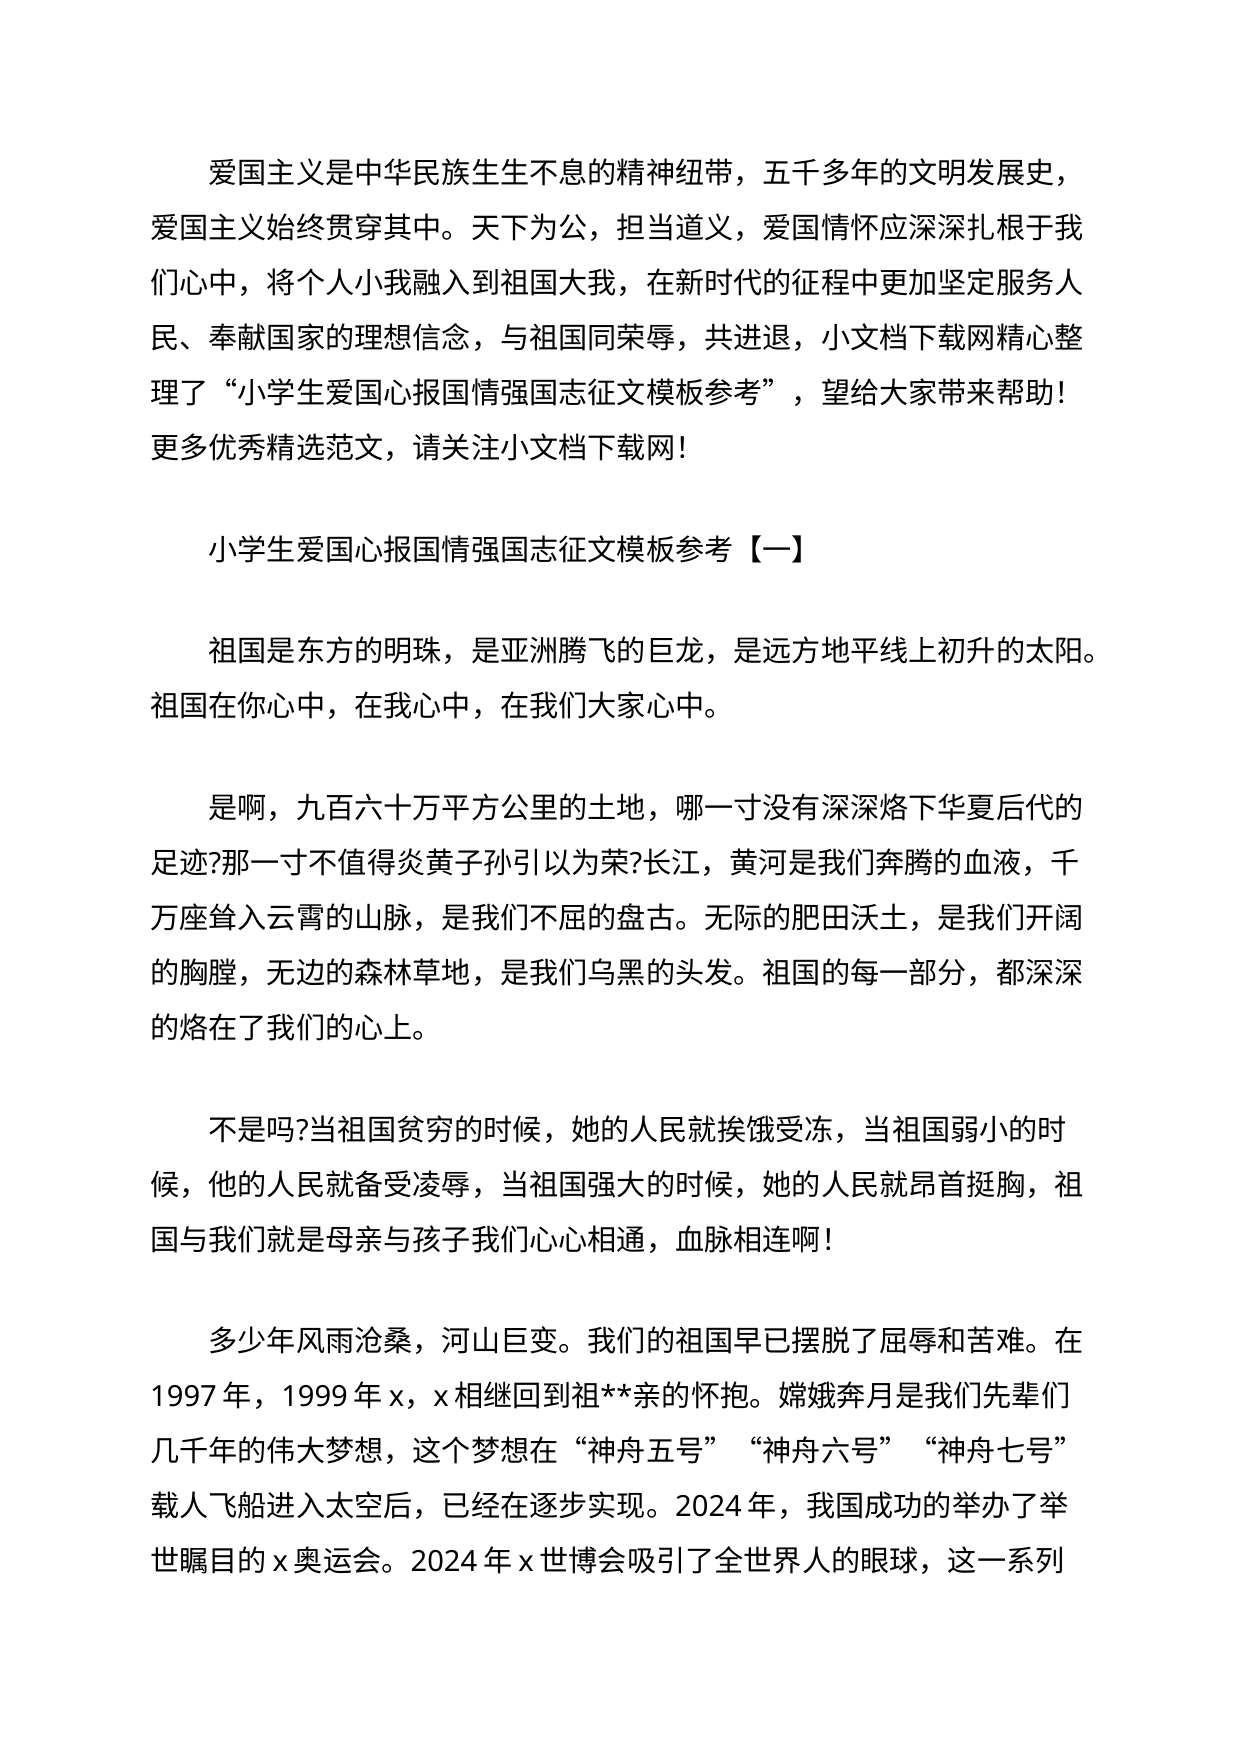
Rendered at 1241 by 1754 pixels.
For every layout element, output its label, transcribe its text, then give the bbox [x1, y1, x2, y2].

text 爱国主义是中华民族生生不息的精神纽带，五千多年的文明发展史，爱国主义始终贯穿其中。天下为公，担当道义，爱国情怀应深深扎根于我们心中，将个人小我融入到祖国大我，在新时代的征程中更加坚定服务人民、奉献国家的理想信念，与祖国同荣辱，共进退，小文档下载网精心整理了“小学生爱国心报国情强国志征文模板参考”，望给大家带来帮助！更多优秀精选范文，请关注小文档下载网！ [150, 150, 1090, 467]
text 祖国是东方的明珠，是亚洲腾飞的巨龙，是远方地平线上初升的太阳。祖国在你心中，在我心中，在我们大家心中。 [150, 628, 1090, 725]
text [150, 1318, 1090, 1580]
text 不是吗?当祖国贫穷的时候，她的人民就挨饿受冻，当祖国弱小的时候，他的人民就备受凌辱，当祖国强大的时候，她的人民就昂首挺胸，祖国与我们就是母亲与孩子我们心心相通，血脉相连啊！ [150, 1106, 1090, 1258]
text 小学生爱国心报国情强国志征文模板参考【一】 [150, 526, 1090, 568]
text 是啊，九百六十万平方公里的土地，哪一寸没有深深烙下华夏后代的足迹?那一寸不值得炎黄子孙引以为荣?长江，黄河是我们奔腾的血液，千万座耸入云霄的山脉，是我们不屈的盘古。无际的肥田沃土，是我们开阔的胸膛，无边的森林草地，是我们乌黑的头发。祖国的每一部分，都深深的烙在了我们的心上。 [150, 785, 1090, 1047]
